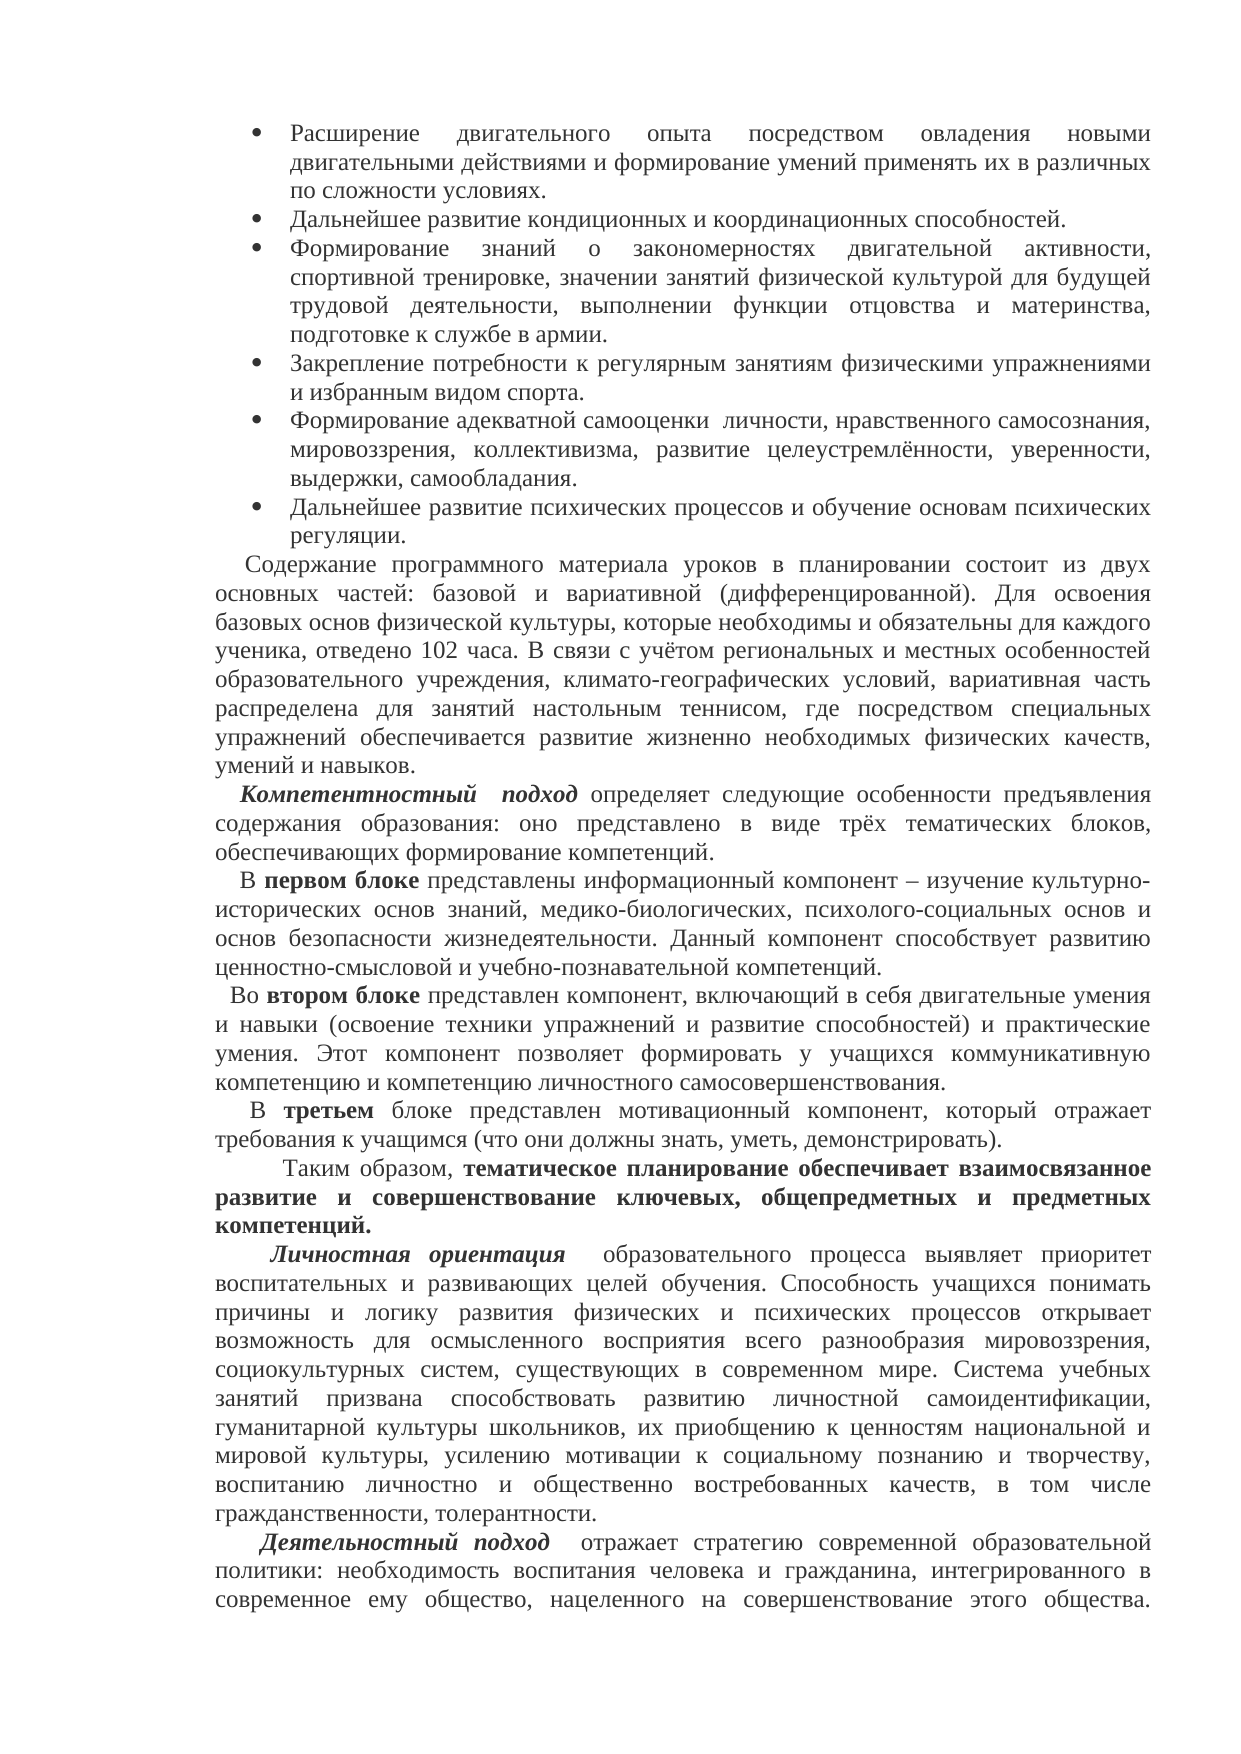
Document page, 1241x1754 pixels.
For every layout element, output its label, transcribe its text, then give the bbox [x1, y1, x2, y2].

list Дальнейшее развитие кондиционных и координационных способностей. [252, 204, 1152, 233]
list Формирование знаний о закономерностях двигательной активности, спортивной тренировке, значении занятий физической культурой для будущей трудовой деятельности, выполнении функции отцовства и материнства, подготовке к службе в армии. [252, 233, 1152, 348]
list Закрепление потребности к регулярным занятиям физическими упражнениями и избранным видом спорта. [252, 348, 1152, 406]
list Расширение двигательного опыта посредством овладения новыми двигательными действиями и формирование умений применять их в различных по сложности условиях. [252, 118, 1152, 204]
text Содержание программного материала уроков в планировании состоит из двух основных частей: базовой и вариативной (дифференцированной). Для освоения базовых основ физической культуры, которые необходимы и обязательны для каждого ученика, отведено 102 часа. В связи с учётом региональных и местных особенностей образовательного учреждения, климато-географических условий, вариативная часть распределена для занятий настольным теннисом, где посредством специальных упражнений обеспечивается развитие жизненно необходимых физических качеств, умений и навыков. [215, 549, 1152, 779]
text Во втором блоке представлен компонент, включающий в себя двигательные умения и навыки (освоение техники упражнений и развитие способностей) и практические умения. Этот компонент позволяет формировать у учащихся коммуникативную компетенцию и компетенцию личностного самосовершенствования. [215, 981, 1152, 1096]
text Компетентностный подход определяет следующие особенности предъявления содержания образования: оно представлено в виде трёх тематических блоков, обеспечивающих формирование компетенций. [215, 779, 1152, 866]
text Таким образом, тематическое планирование обеспечивает взаимосвязанное развитие и совершенствование ключевых, общепредметных и предметных компетенций. [215, 1153, 1152, 1239]
text Личностная ориентация образовательного процесса выявляет приоритет воспитательных и развивающих целей обучения. Способность учащихся понимать причины и логику развития физических и психических процессов открывает возможность для осмысленного восприятия всего разнообразия мировоззрения, социокультурных систем, существующих в современном мире. Система учебных занятий призвана способствовать развитию личностной самоидентификации, гуманитарной культуры школьников, их приобщению к ценностям национальной и мировой культуры, усилению мотивации к социальному познанию и творчеству, воспитанию личностно и общественно востребованных качеств, в том числе гражданственности, толерантности. [215, 1239, 1152, 1527]
list Дальнейшее развитие психических процессов и обучение основам психических регуляции. [252, 492, 1152, 549]
list Формирование адекватной самооценки личности, нравственного самосознания, мировоззрения, коллективизма, развитие целеустремлённости, уверенности, выдержки, самообладания. [252, 406, 1152, 492]
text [215, 1527, 1152, 1613]
text В первом блоке представлены информационный компонент – изучение культурно-исторических основ знаний, медико-биологических, психолого-социальных основ и основ безопасности жизнедеятельности. Данный компонент способствует развитию ценностно-смысловой и учебно-познавательной компетенций. [215, 866, 1152, 981]
text В третьем блоке представлен мотивационный компонент, который отражает требования к учащимся (что они должны знать, уметь, демонстрировать). [215, 1096, 1152, 1153]
